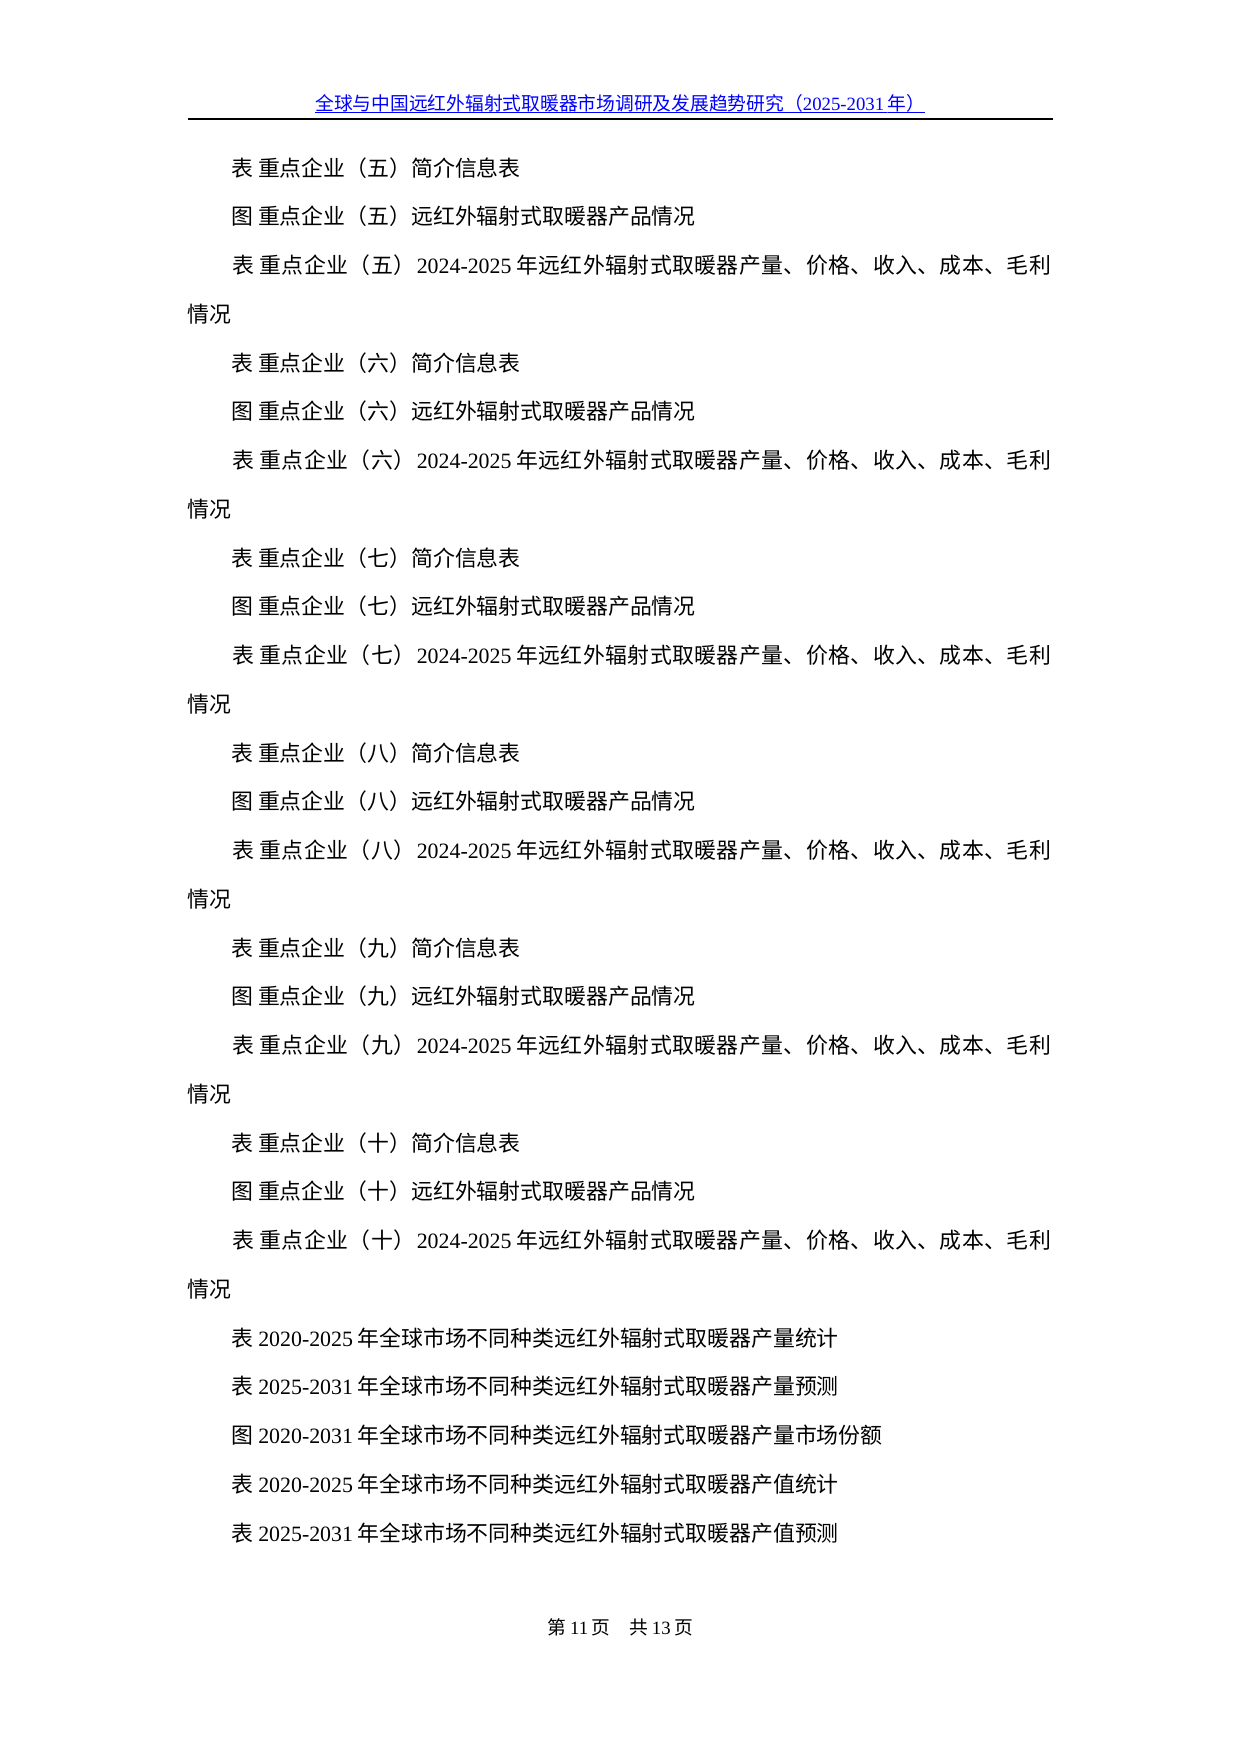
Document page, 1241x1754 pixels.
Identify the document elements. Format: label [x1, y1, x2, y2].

text [187, 150, 1053, 1548]
